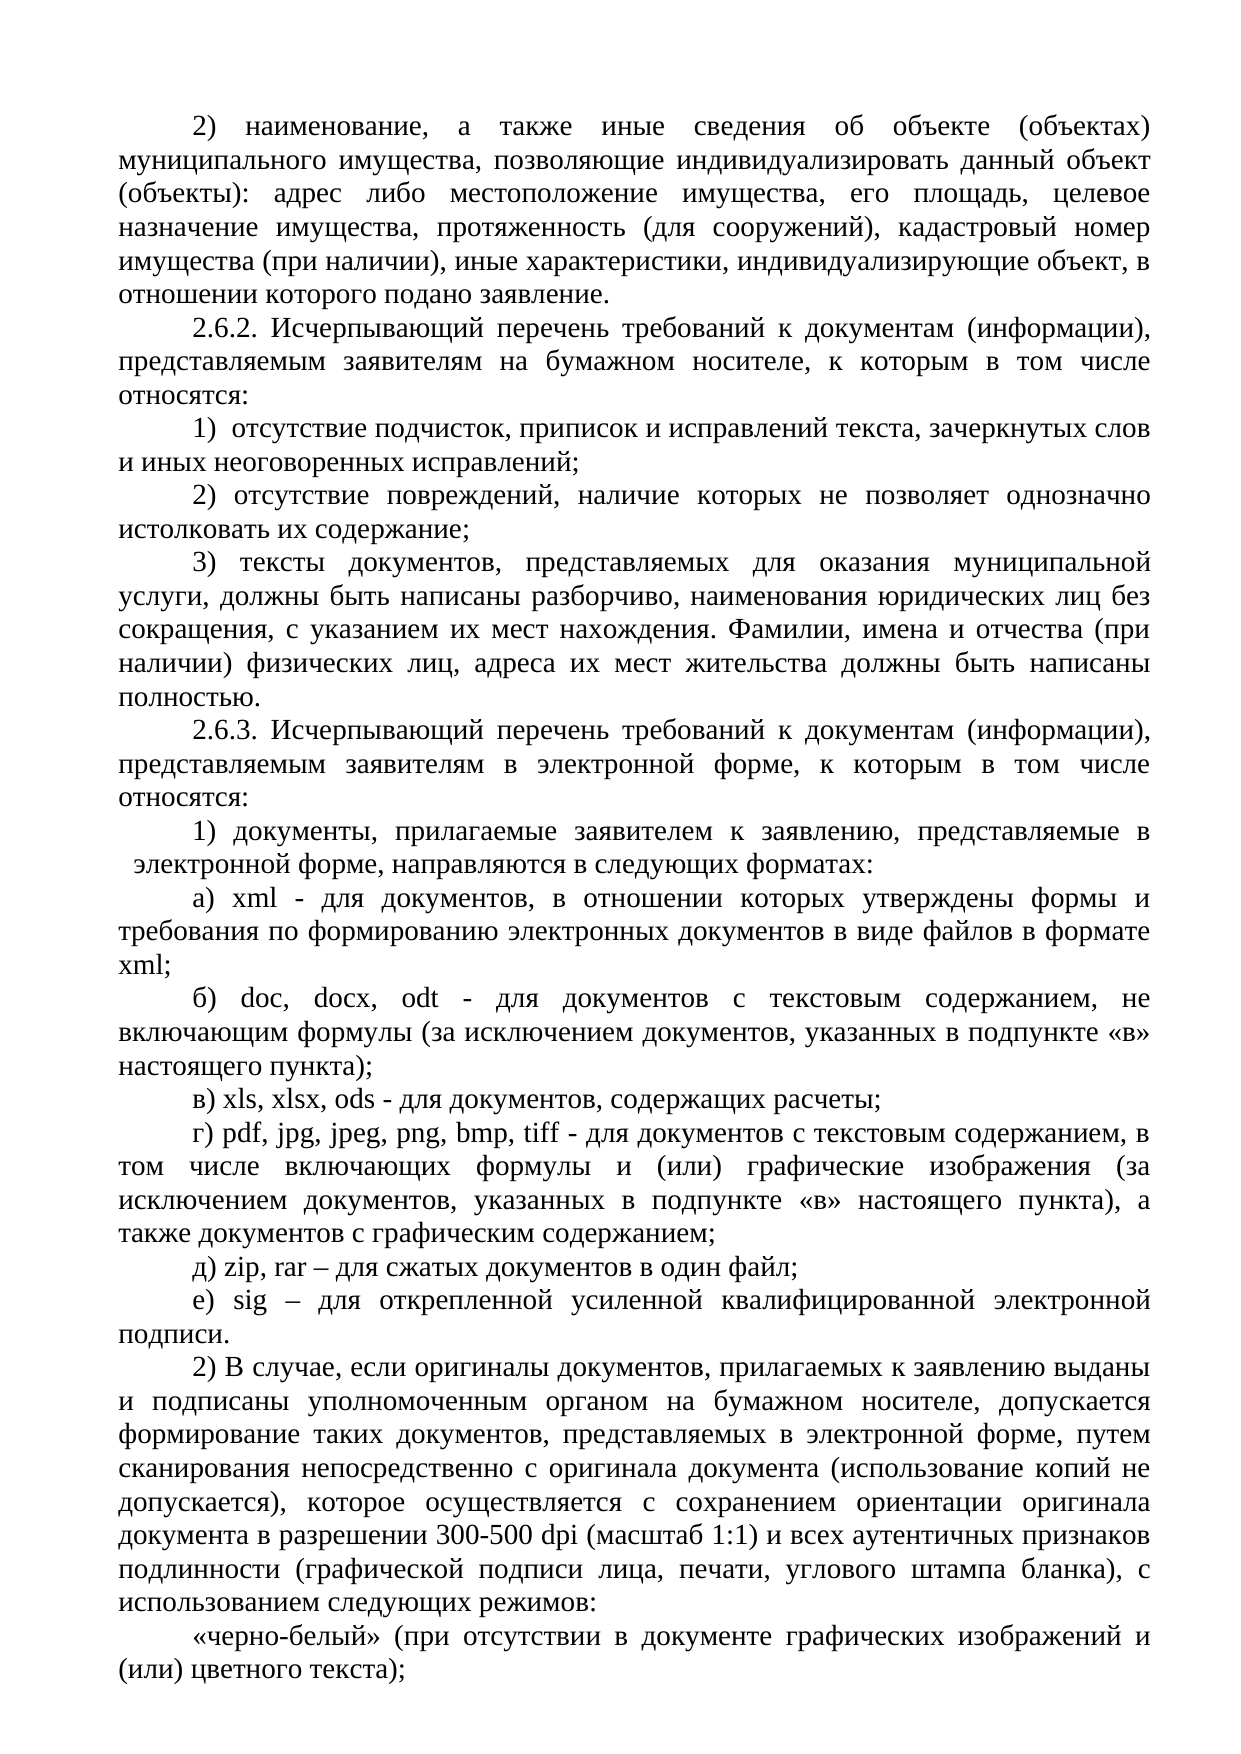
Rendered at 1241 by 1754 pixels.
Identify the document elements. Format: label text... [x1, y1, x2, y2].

text 2) наименование, а также иные сведения об объекте (объектах) муниципального имущества, позволяющие индивидуализировать данный объект (объекты): адрес либо местоположение имущества, его площадь, целевое назначение имущества, протяженность (для сооружений), кадастровый номер имущества (при наличии), иные характеристики, индивидуализирующие объект, в отношении которого подано заявление. [118, 108, 1152, 310]
text в) xls, xlsx, ods - для документов, содержащих расчеты; [118, 1081, 1152, 1115]
text 2) В случае, если оригиналы документов, прилагаемых к заявлению выданы и подписаны уполномоченным органом на бумажном носителе, допускается формирование таких документов, представляемых в электронной форме, путем сканирования непосредственно с оригинала документа (использование копий не допускается), которое осуществляется с сохранением ориентации оригинала документа в разрешении 300-500 dpi (масштаб 1:1) и всех аутентичных признаков подлинности (графической подписи лица, печати, углового штампа бланка), с использованием следующих режимов: [118, 1349, 1152, 1618]
text 2.6.3. Исчерпывающий перечень требований к документам (информации), представляемым заявителям в электронной форме, к которым в том числе относятся: [118, 712, 1152, 813]
text а) xml - для документов, в отношении которых утверждены формы и требования по формированию электронных документов в виде файлов в формате xml; [118, 880, 1152, 981]
text «черно-белый» (при отсутствии в документе графических изображений и (или) цветного текста); [118, 1618, 1152, 1685]
text 1) документы, прилагаемые заявителем к заявлению, представляемые в электронной форме, направляются в следующих форматах: [133, 813, 1152, 880]
text е) sig – для открепленной усиленной квалифицированной электронной подписи. [118, 1282, 1152, 1349]
text г) pdf, jpg, jpeg, png, bmp, tiff - для документов с текстовым содержанием, в том числе включающих формулы и (или) графические изображения (за исключением документов, указанных в подпункте «в» настоящего пункта), а также документов с графическим содержанием; [118, 1115, 1152, 1249]
text д) zip, rar – для сжатых документов в один файл; [118, 1249, 1152, 1282]
text 2) отсутствие повреждений, наличие которых не позволяет однозначно истолковать их содержание; [118, 477, 1152, 544]
text 1) отсутствие подчисток, приписок и исправлений текста, зачеркнутых слов и иных неоговоренных исправлений; [118, 410, 1152, 477]
text 3) тексты документов, представляемых для оказания муниципальной услуги, должны быть написаны разборчиво, наименования юридических лиц без сокращения, с указанием их мест нахождения. Фамилии, имена и отчества (при наличии) физических лиц, адреса их мест жительства должны быть написаны полностью. [118, 544, 1152, 712]
text 2.6.2. Исчерпывающий перечень требований к документам (информации), представляемым заявителям на бумажном носителе, к которым в том числе относятся: [118, 310, 1152, 410]
text б) doc, docx, odt - для документов с текстовым содержанием, не включающим формулы (за исключением документов, указанных в подпункте «в» настоящего пункта); [118, 981, 1152, 1081]
